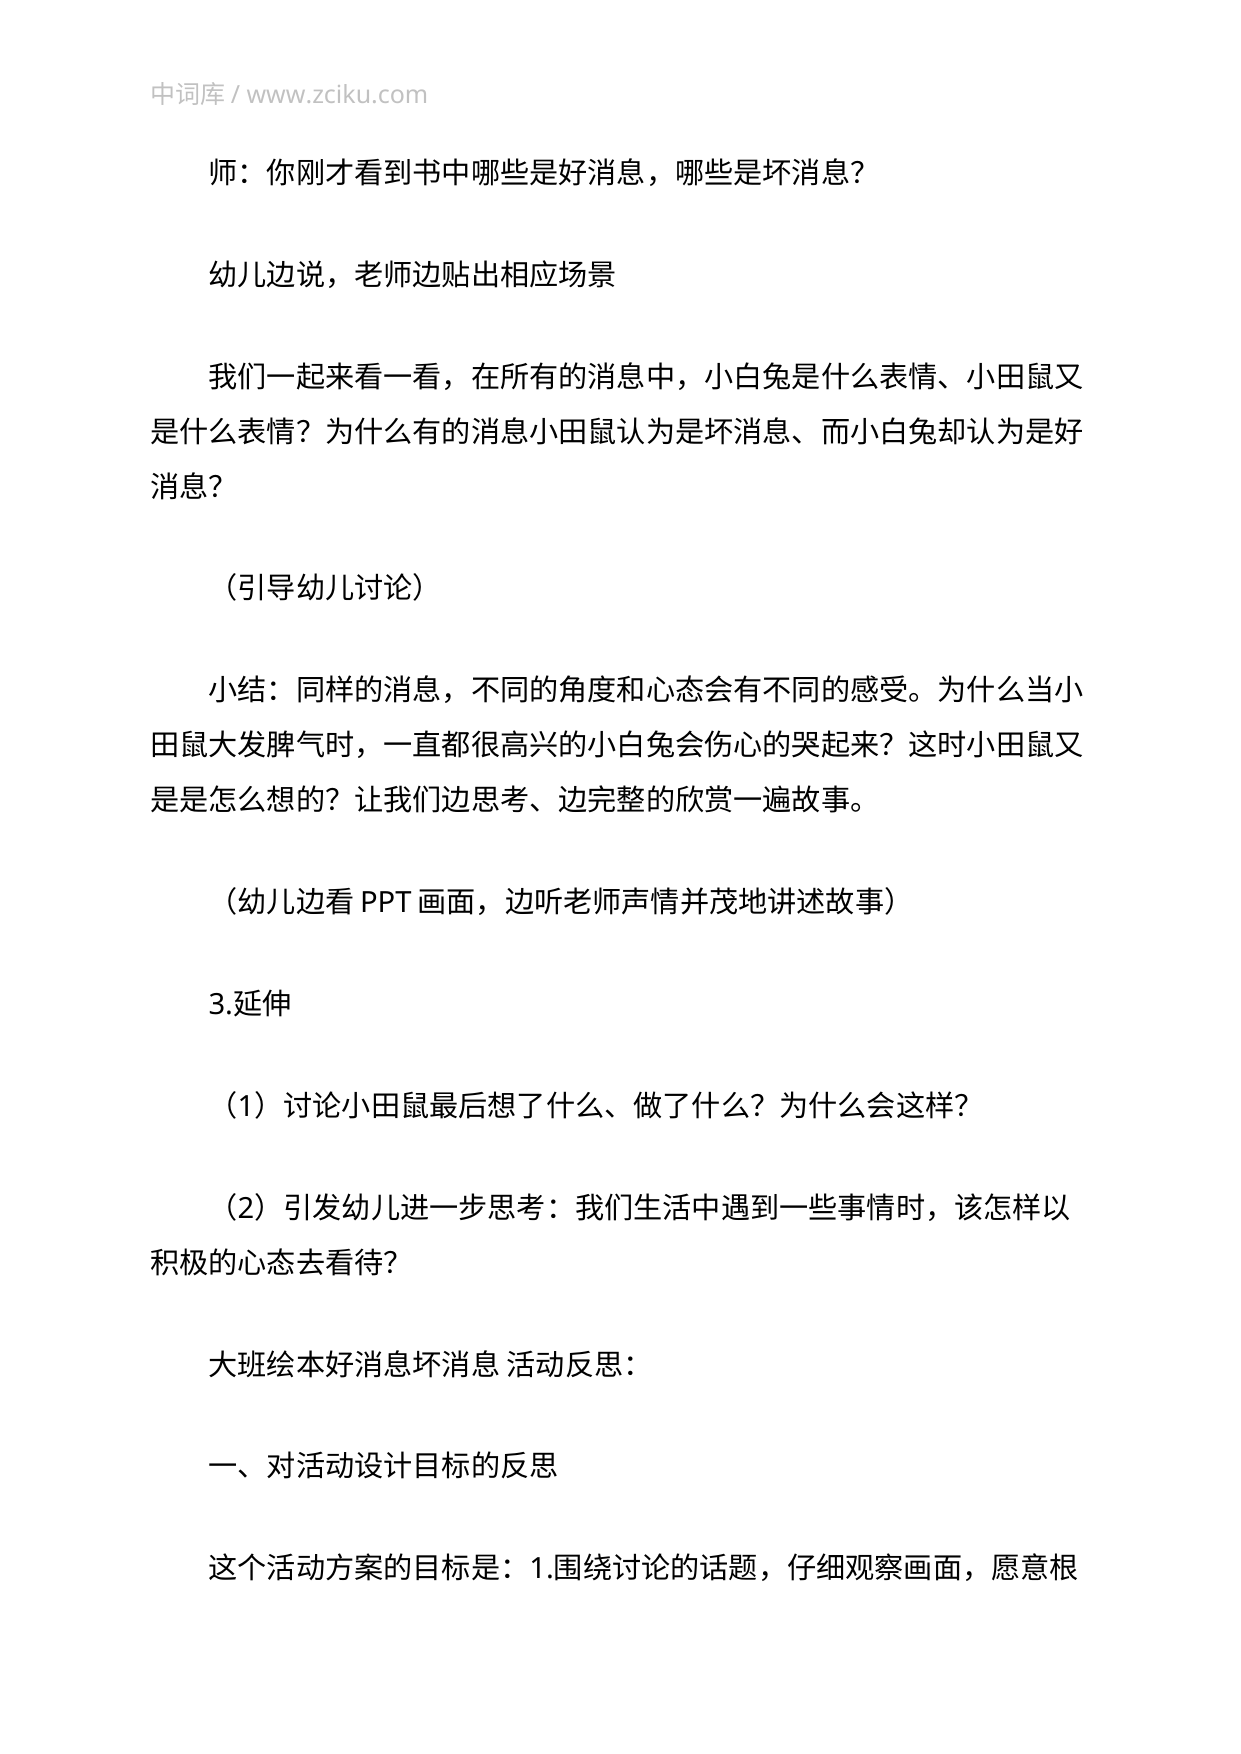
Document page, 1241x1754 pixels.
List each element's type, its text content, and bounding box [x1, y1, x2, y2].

text （1）讨论小田鼠最后想了什么、做了什么？为什么会这样？ [150, 1082, 1090, 1125]
text 师：你刚才看到书中哪些是好消息，哪些是坏消息？ [150, 150, 1090, 192]
text （引导幼儿讨论） [150, 565, 1090, 607]
text （2）引发幼儿进一步思考：我们生活中遇到一些事情时，该怎样以积极的心态去看待？ [150, 1184, 1090, 1282]
text 大班绘本好消息坏消息 活动反思： [150, 1341, 1090, 1383]
text 一、对活动设计目标的反思 [150, 1443, 1090, 1485]
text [150, 1545, 1090, 1587]
text 我们一起来看一看，在所有的消息中，小白兔是什么表情、小田鼠又是什么表情？为什么有的消息小田鼠认为是坏消息、而小白兔却认为是好消息？ [150, 353, 1090, 506]
text 3.延伸 [150, 980, 1090, 1023]
text （幼儿边看PPT画面，边听老师声情并茂地讲述故事） [150, 878, 1090, 921]
text 小结：同样的消息，不同的角度和心态会有不同的感受。为什么当小田鼠大发脾气时，一直都很高兴的小白兔会伤心的哭起来？这时小田鼠又是是怎么想的？让我们边思考、边完整的欣赏一遍故事。 [150, 667, 1090, 819]
text 幼儿边说，老师边贴出相应场景 [150, 252, 1090, 294]
